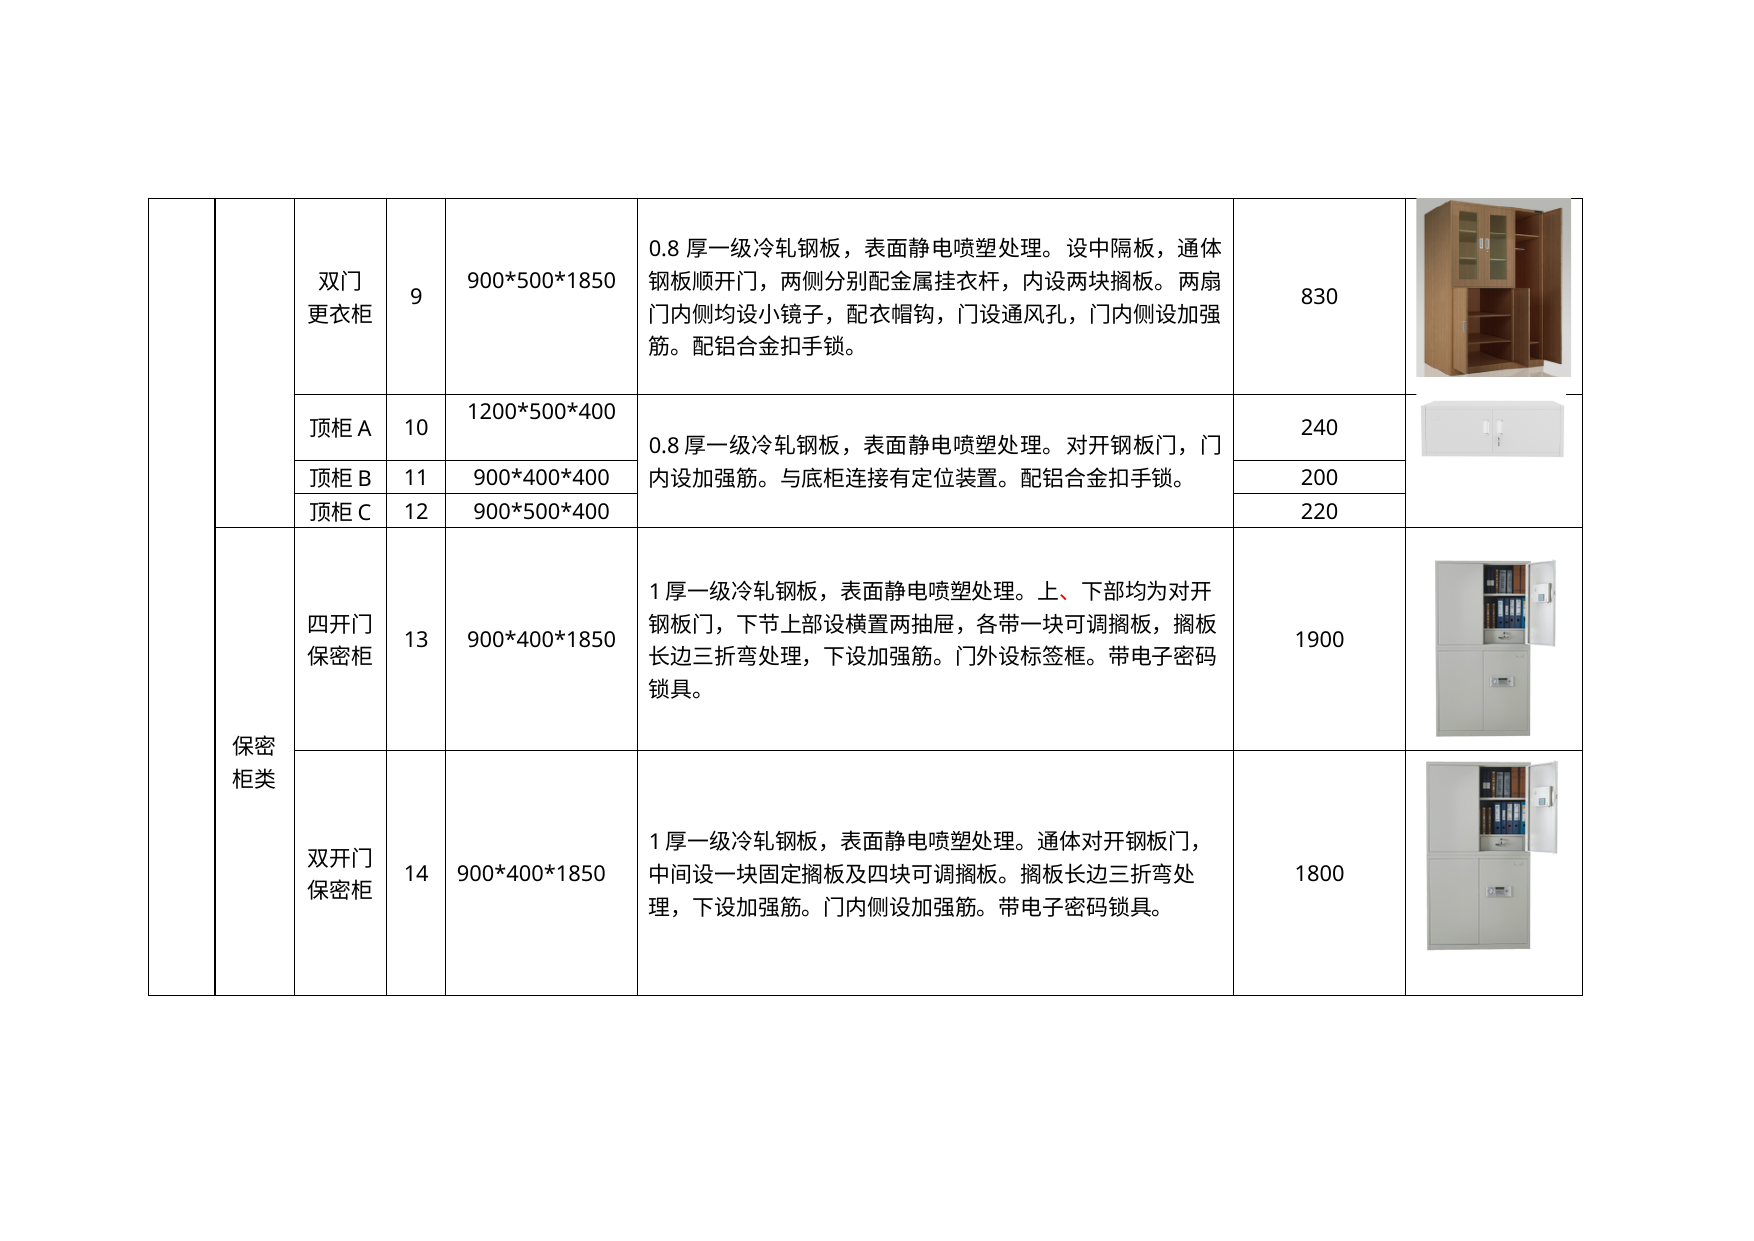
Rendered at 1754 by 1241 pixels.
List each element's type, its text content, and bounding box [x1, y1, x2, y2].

table_cell 双门 更衣柜 [295, 199, 386, 394]
table_cell 900*400*1850 [446, 751, 637, 995]
table_cell 双开门保密柜 [295, 751, 386, 995]
picture [1416, 198, 1572, 377]
table_cell 900*500*400 [446, 494, 637, 527]
picture [1416, 394, 1567, 462]
table_cell 240 [1234, 395, 1405, 460]
table_cell [1406, 395, 1582, 527]
table_cell 220 [1234, 494, 1405, 527]
table_cell 9 [387, 199, 445, 394]
table_cell 200 [1234, 461, 1405, 493]
table_cell 1厚一级冷轧钢板，表面静电喷塑处理。上、下部均为对开钢板门，下节上部设横置两抽屉，各带一块可调搁板，搁板长边三折弯处理，下设加强筋。门外设标签框。带电子密码锁具。 [638, 528, 1233, 749]
table_cell 900*500*1850 [446, 199, 637, 394]
table_cell 12 [387, 494, 445, 527]
table_cell 保密柜类 [216, 528, 294, 995]
table_cell 1800 [1234, 751, 1405, 995]
picture [1427, 556, 1567, 743]
table_cell [1406, 528, 1582, 749]
table_cell 顶柜B [295, 461, 386, 493]
table_cell 830 [1234, 199, 1405, 394]
table_cell 1900 [1234, 528, 1405, 749]
table_cell 顶柜A [295, 395, 386, 460]
table_cell 0.8厚一级冷轧钢板，表面静电喷塑处理。对开钢板门，门内设加强筋。与底柜连接有定位装置。配铝合金扣手锁。 [638, 395, 1233, 527]
table_cell [1406, 199, 1582, 394]
table_cell 14 [387, 751, 445, 995]
table_cell 四开门保密柜 [295, 528, 386, 749]
table_cell 1200*500*400 [446, 395, 637, 460]
table_cell 11 [387, 461, 445, 493]
table_cell 1厚一级冷轧钢板，表面静电喷塑处理。通体对开钢板门，中间设一块固定搁板及四块可调搁板。搁板长边三折弯处理，下设加强筋。门内侧设加强筋。带电子密码锁具。 [638, 751, 1233, 995]
table_cell 顶柜C [295, 494, 386, 527]
table_cell 900*400*400 [446, 461, 637, 493]
table_cell 900*400*1850 [446, 528, 637, 749]
table_cell 0.8 厚一级冷轧钢板，表面静电喷塑处理。设中隔板，通体钢板顺开门，两侧分别配金属挂衣杆，内设两块搁板。两扇门内侧均设小镜子，配衣帽钩，门设通风孔，门内侧设加强筋。配铝合金扣手锁。 [638, 199, 1233, 394]
table_cell [1406, 751, 1582, 995]
table_cell 13 [387, 528, 445, 749]
table_cell 10 [387, 395, 445, 460]
picture [1418, 756, 1571, 957]
